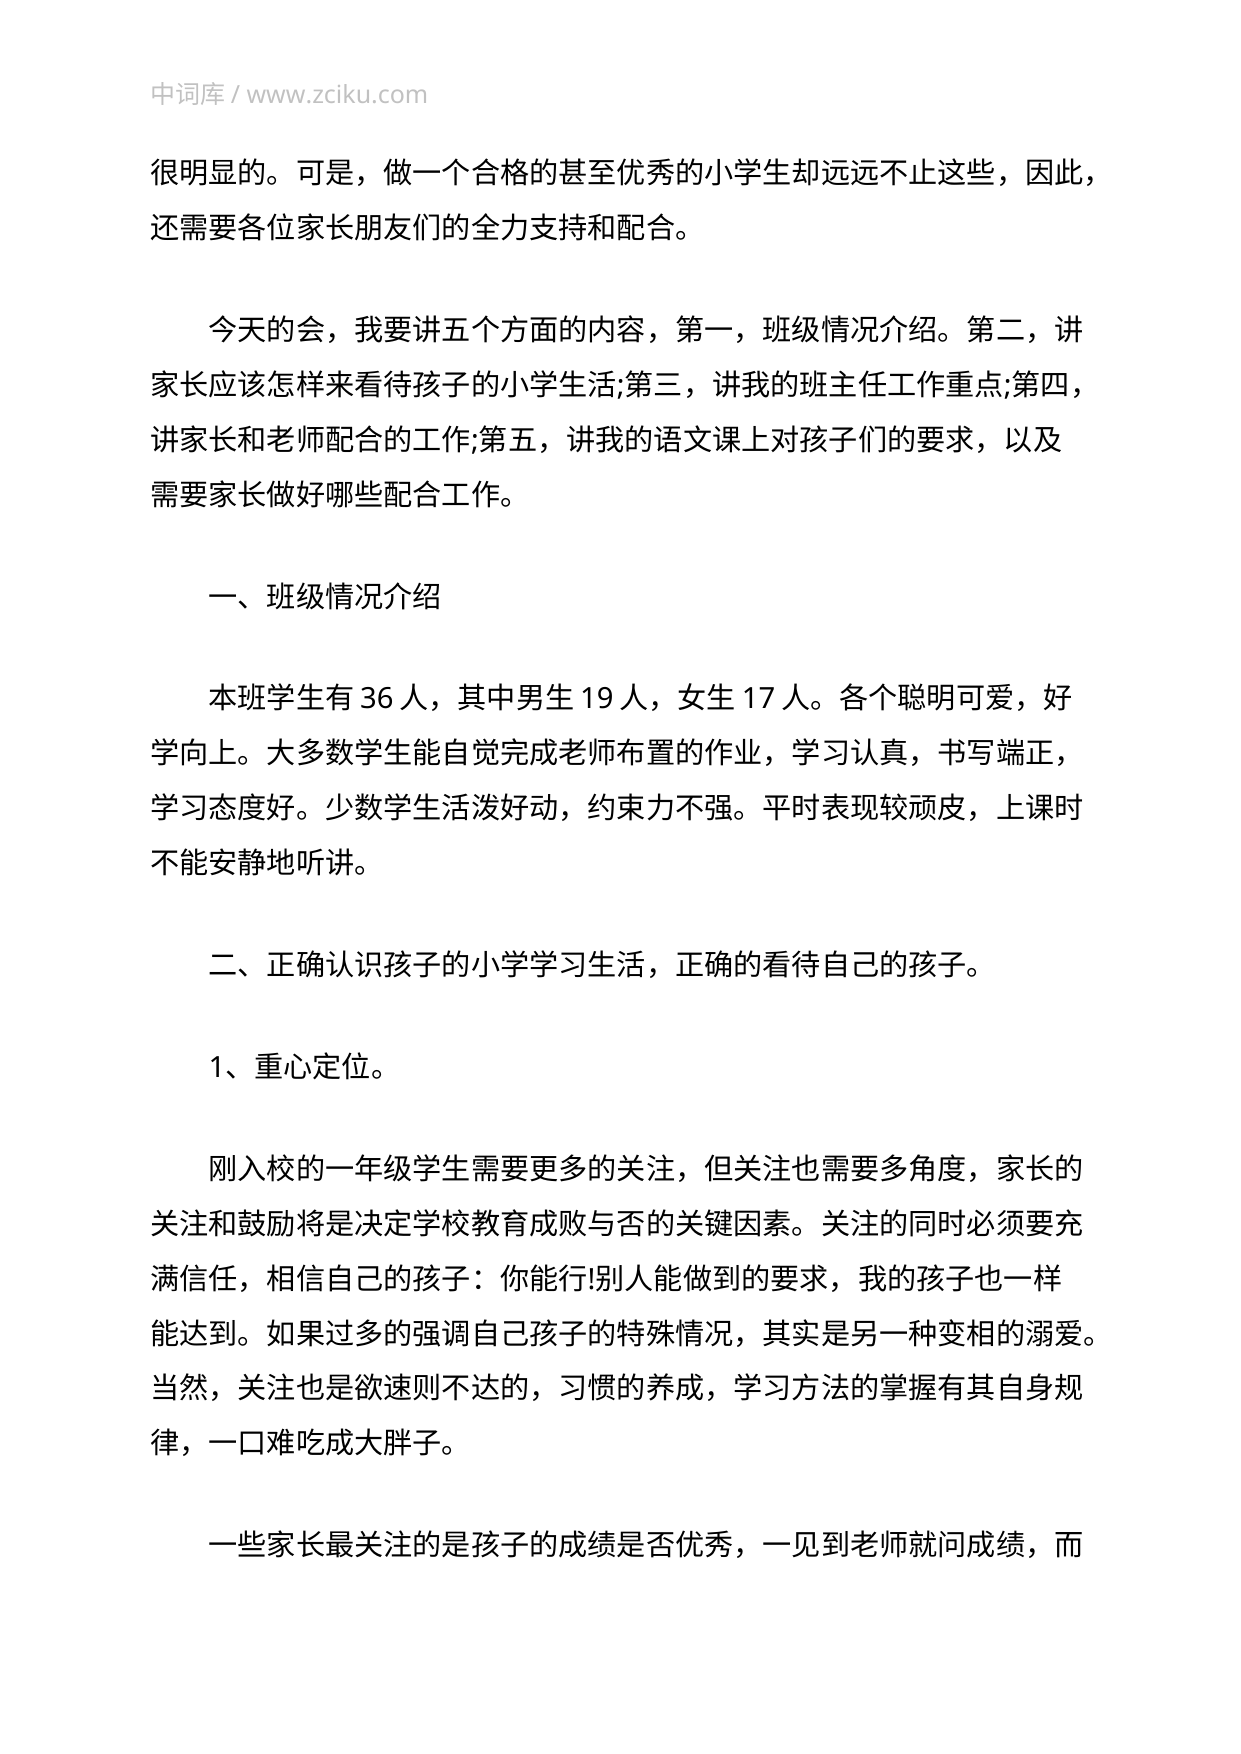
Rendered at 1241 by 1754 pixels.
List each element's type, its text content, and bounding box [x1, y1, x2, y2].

text 刚入校的一年级学生需要更多的关注，但关注也需要多角度，家长的关注和鼓励将是决定学校教育成败与否的关键因素。关注的同时必须要充满信任，相信自己的孩子：你能行!别人能做到的要求，我的孩子也一样能达到。如果过多的强调自己孩子的特殊情况，其实是另一种变相的溺爱。当然，关注也是欲速则不达的，习惯的养成，学习方法的掌握有其自身规律，一口难吃成大胖子。 [150, 1145, 1090, 1462]
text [150, 150, 1090, 247]
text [150, 1522, 1090, 1564]
text 1、重心定位。 [150, 1043, 1090, 1086]
text 一、班级情况介绍 [150, 573, 1090, 616]
text 今天的会，我要讲五个方面的内容，第一，班级情况介绍。第二，讲家长应该怎样来看待孩子的小学生活;第三，讲我的班主任工作重点;第四，讲家长和老师配合的工作;第五，讲我的语文课上对孩子们的要求，以及需要家长做好哪些配合工作。 [150, 307, 1090, 514]
text 二、正确认识孩子的小学学习生活，正确的看待自己的孩子。 [150, 942, 1090, 984]
text 本班学生有36人，其中男生19人，女生17人。各个聪明可爱，好学向上。大多数学生能自觉完成老师布置的作业，学习认真，书写端正，学习态度好。少数学生活泼好动，约束力不强。平时表现较顽皮，上课时不能安静地听讲。 [150, 675, 1090, 882]
